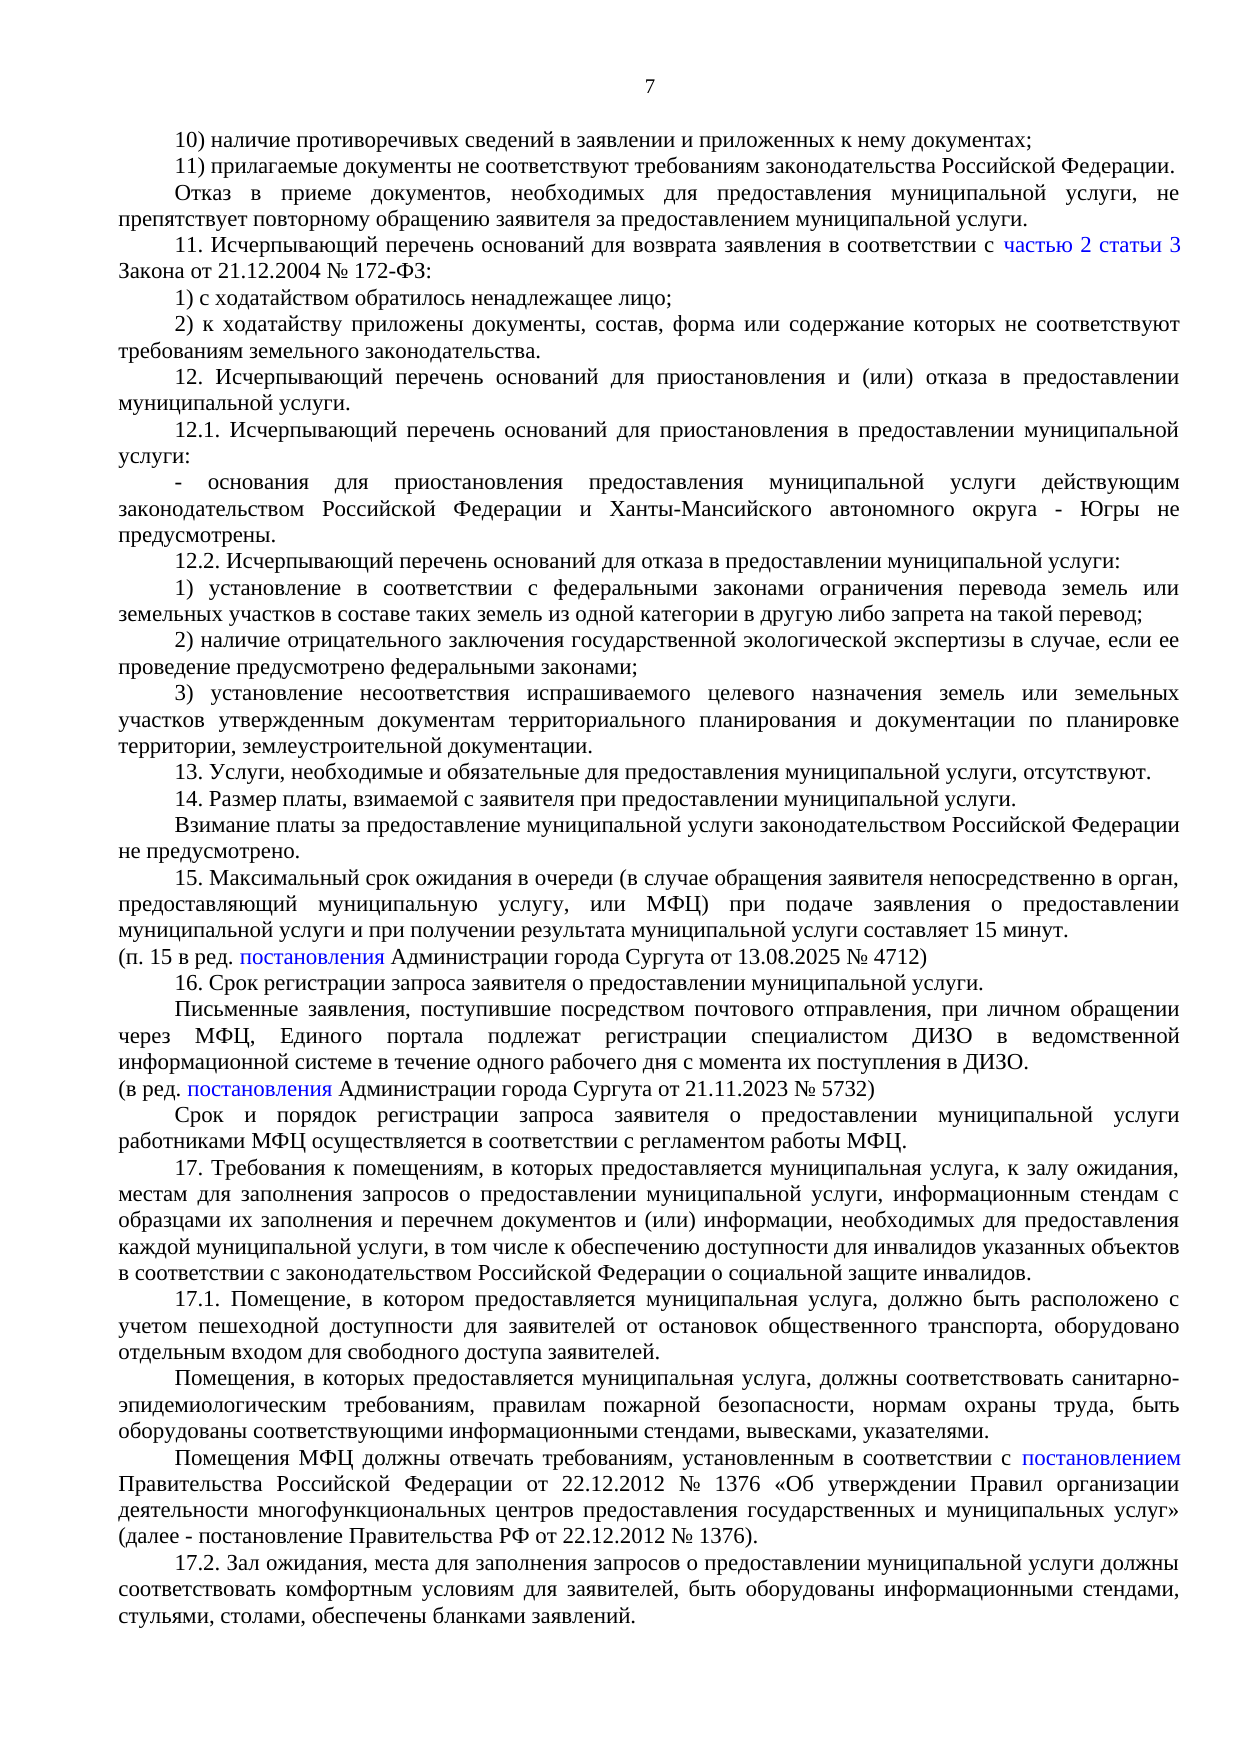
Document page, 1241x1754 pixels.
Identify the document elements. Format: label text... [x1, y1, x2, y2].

text (п. 15 в ред. постановления Администрации города Сургута от 13.08.2025 № 4712) [118, 943, 1181, 969]
text Срок и порядок регистрации запроса заявителя о предоставлении муниципальной услуги работниками МФЦ осуществляется в соответствии с регламентом работы МФЦ. [118, 1101, 1181, 1154]
text 15. Максимальный срок ожидания в очереди (в случае обращения заявителя непосредственно в орган, предоставляющий муниципальную услугу, или МФЦ) при подаче заявления о предоставлении муниципальной услуги и при получении результата муниципальной услуги составляет 15 минут. [118, 864, 1181, 943]
text Помещения МФЦ должны отвечать требованиям, установленным в соответствии с постановлением Правительства Российской Федерации от 22.12.2012 № 1376 «Об утверждении Правил организации деятельности многофункциональных центров предоставления государственных и муниципальных услуг» (далее - постановление Правительства РФ от 22.12.2012 № 1376). [118, 1443, 1181, 1549]
text 14. Размер платы, взимаемой с заявителя при предоставлении муниципальной услуги. [118, 785, 1181, 811]
text 12.2. Исчерпывающий перечень оснований для отказа в предоставлении муниципальной услуги: [118, 547, 1181, 574]
text 10) наличие противоречивых сведений в заявлении и приложенных к нему документах; [118, 126, 1181, 152]
text Письменные заявления, поступившие посредством почтового отправления, при личном обращении через МФЦ, Единого портала подлежат регистрации специалистом ДИЗО в ведомственной информационной системе в течение одного рабочего дня с момента их поступления в ДИЗО. [118, 996, 1181, 1074]
text 1) с ходатайством обратилось ненадлежащее лицо; [118, 284, 1181, 310]
text 2) наличие отрицательного заключения государственной экологической экспертизы в случае, если ее проведение предусмотрено федеральными законами; [118, 627, 1181, 679]
text 12.1. Исчерпывающий перечень оснований для приостановления в предоставлении муниципальной услуги: [118, 416, 1181, 468]
text 3) установление несоответствия испрашиваемого целевого назначения земель или земельных участков утвержденным документам территориального планирования и документации по планировке территории, землеустроительной документации. [118, 679, 1181, 758]
text (в ред. постановления Администрации города Сургута от 21.11.2023 № 5732) [118, 1074, 1181, 1101]
text Помещения, в которых предоставляется муниципальная услуга, должны соответствовать санитарно-эпидемиологическим требованиям, правилам пожарной безопасности, нормам охраны труда, быть оборудованы соответствующими информационными стендами, вывесками, указателями. [118, 1364, 1181, 1443]
text 17.1. Помещение, в котором предоставляется муниципальная услуга, должно быть расположено с учетом пешеходной доступности для заявителей от остановок общественного транспорта, оборудовано отдельным входом для свободного доступа заявителей. [118, 1285, 1181, 1364]
text - основания для приостановления предоставления муниципальной услуги действующим законодательством Российской Федерации и Ханты-Мансийского автономного округа - Югры не предусмотрены. [118, 468, 1181, 547]
text 1) установление в соответствии с федеральными законами ограничения перевода земель или земельных участков в составе таких земель из одной категории в другую либо запрета на такой перевод; [118, 574, 1181, 627]
text Взимание платы за предоставление муниципальной услуги законодательством Российской Федерации не предусмотрено. [118, 811, 1181, 864]
text 11) прилагаемые документы не соответствуют требованиям законодательства Российской Федерации. [118, 152, 1181, 178]
text Отказ в приеме документов, необходимых для предоставления муниципальной услуги, не препятствует повторному обращению заявителя за предоставлением муниципальной услуги. [118, 178, 1181, 231]
text 17. Требования к помещениям, в которых предоставляется муниципальная услуга, к залу ожидания, местам для заполнения запросов о предоставлении муниципальной услуги, информационным стендам с образцами их заполнения и перечнем документов и (или) информации, необходимых для предоставления каждой муниципальной услуги, в том числе к обеспечению доступности для инвалидов указанных объектов в соответствии с законодательством Российской Федерации о социальной защите инвалидов. [118, 1154, 1181, 1285]
text 12. Исчерпывающий перечень оснований для приостановления и (или) отказа в предоставлении муниципальной услуги. [118, 363, 1181, 416]
text 13. Услуги, необходимые и обязательные для предоставления муниципальной услуги, отсутствуют. [118, 758, 1181, 785]
text 11. Исчерпывающий перечень оснований для возврата заявления в соответствии с частью 2 статьи 3 Закона от 21.12.2004 № 172-ФЗ: [118, 231, 1181, 284]
text 17.2. Зал ожидания, места для заполнения запросов о предоставлении муниципальной услуги должны соответствовать комфортным условиям для заявителей, быть оборудованы информационными стендами, стульями, столами, обеспечены бланками заявлений. [118, 1549, 1181, 1628]
text 16. Срок регистрации запроса заявителя о предоставлении муниципальной услуги. [118, 969, 1181, 996]
text 2) к ходатайству приложены документы, состав, форма или содержание которых не соответствуют требованиям земельного законодательства. [118, 310, 1181, 363]
